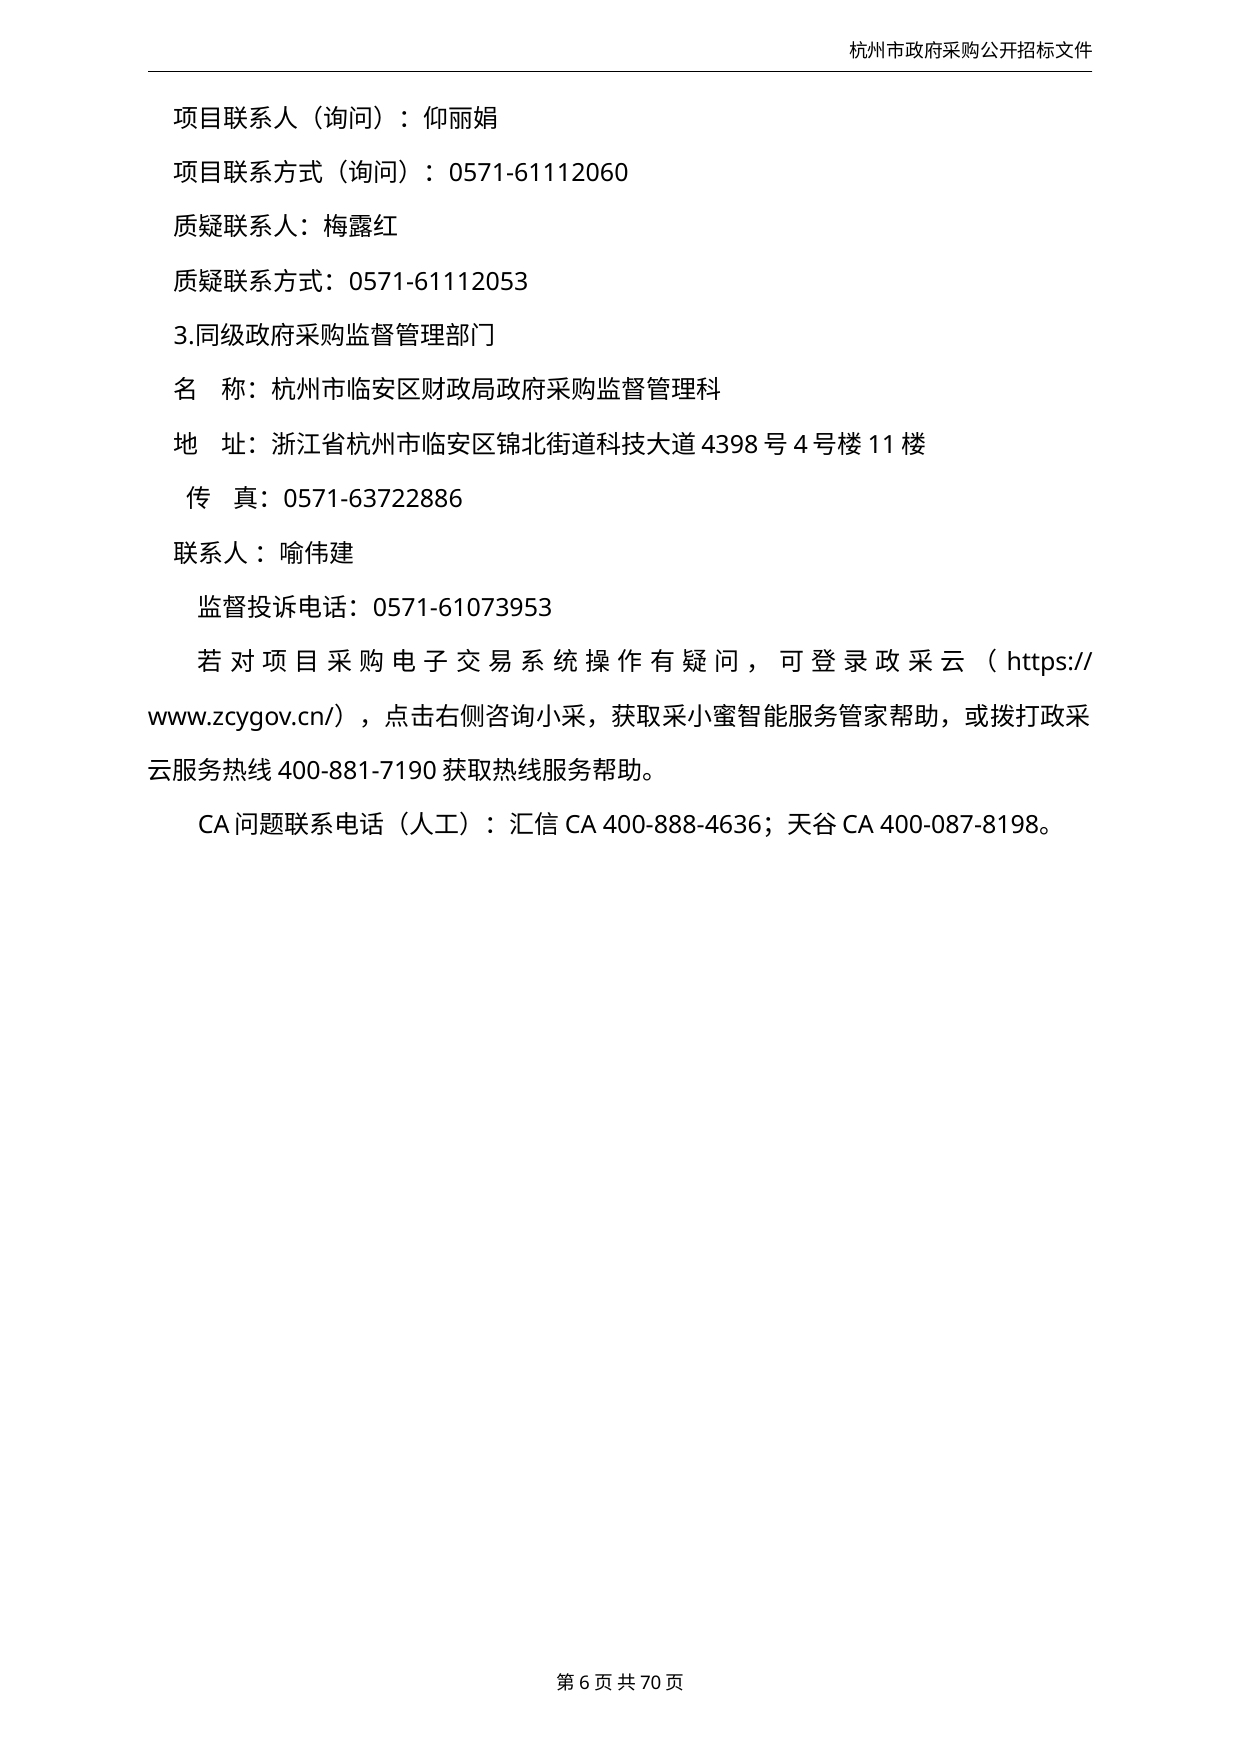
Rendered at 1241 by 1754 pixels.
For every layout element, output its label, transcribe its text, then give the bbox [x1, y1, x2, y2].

text 3.同级政府采购监督管理部门 [148, 316, 1092, 352]
text 质疑联系方式：0571-61112053 [148, 261, 1092, 297]
text 名 称：杭州市临安区财政局政府采购监督管理科 [148, 370, 1092, 406]
text 项目联系方式（询问）：0571-61112060 [148, 152, 1092, 189]
text 联系人 ：喻伟建 [148, 533, 1092, 569]
text 监督投诉电话：0571-61073953 [148, 587, 1092, 624]
text 质疑联系人：梅露红 [148, 207, 1092, 243]
text 传 真：0571-63722886 [148, 479, 1092, 515]
text CA问题联系电话（人工）：汇信CA 400-888-4636；天谷CA 400-087-8198。 [148, 805, 1092, 841]
text 若对项目采购电子交易系统操作有疑问，可登录政采云（https://www.zcygov.cn/），点击右侧咨询小采，获取采小蜜智能服务管家帮助，或拨打政采云服务热线400-881-7190获取热线服务帮助。 [148, 642, 1092, 787]
text 地 址：浙江省杭州市临安区锦北街道科技大道4398号4号楼11楼 [148, 424, 1092, 461]
text 项目联系人（询问）：仰丽娟 [148, 98, 1092, 134]
